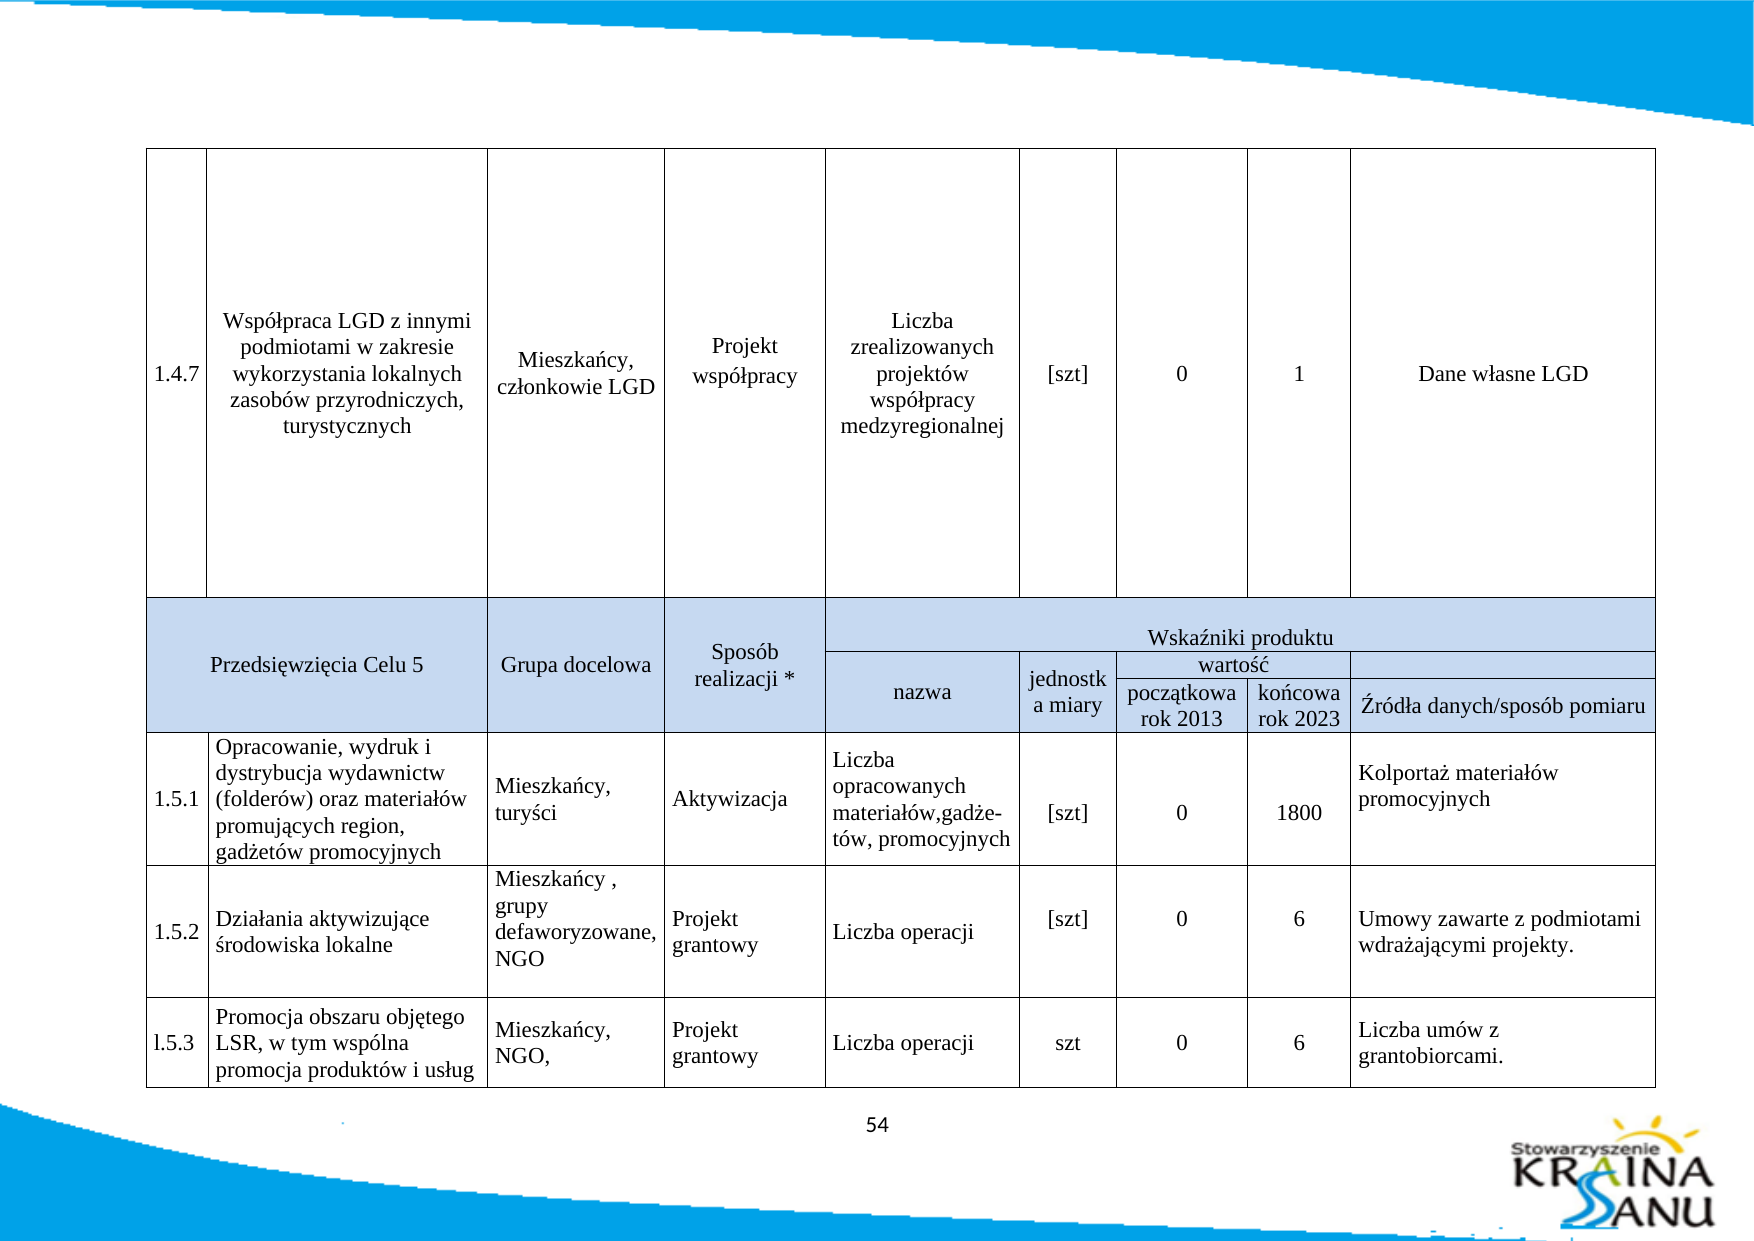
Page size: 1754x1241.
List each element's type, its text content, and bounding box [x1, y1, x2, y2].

table_cell Projekt współpracy [665, 149, 825, 597]
table_cell 0 [1117, 866, 1247, 997]
table_cell Umowy zawarte z podmiotami wdrażającymi projekty. [1351, 866, 1655, 997]
table_cell Liczba zrealizowanych projektów współpracy medzyregionalnej [826, 149, 1019, 597]
table_cell Mieszkańcy, członkowie LGD [488, 149, 664, 597]
table_cell [szt] [1020, 866, 1116, 997]
table_cell Mieszkańcy , grupy defaworyzowane, NGO [488, 866, 664, 997]
table_cell l.5.3 [147, 998, 208, 1087]
table_cell 0 [1117, 733, 1247, 864]
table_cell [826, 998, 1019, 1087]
table_cell końcowa rok 2023 [1248, 679, 1350, 732]
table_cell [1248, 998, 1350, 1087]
table_cell Sposób realizacji * [665, 598, 825, 732]
table_cell Wskaźniki produktu [826, 598, 1655, 651]
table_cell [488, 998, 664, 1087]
table_cell początkowa rok 2013 [1117, 679, 1247, 732]
table_cell jednostka miary [1020, 652, 1116, 732]
table_cell 1800 [1248, 733, 1350, 864]
table_cell 1.4.7 [147, 149, 206, 597]
table_cell Działania aktywizujące środowiska lokalne [209, 866, 487, 997]
table_cell nazwa [826, 652, 1019, 732]
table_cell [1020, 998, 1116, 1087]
table_cell Kolportaż materiałów promocyjnych [1351, 733, 1655, 864]
table_cell 1 [1248, 149, 1350, 597]
table_cell 1.5.2 [147, 866, 208, 997]
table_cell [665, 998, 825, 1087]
table_cell Liczba operacji [826, 866, 1019, 997]
table_cell wartość [1117, 652, 1350, 678]
table_cell Aktywizacja [665, 733, 825, 864]
table_cell Promocja obszaru objętego LSR, w tym wspólna promocja produktów i usług lokalnych [209, 998, 487, 1087]
table_cell Źródła danych/sposób pomiaru [1351, 679, 1655, 732]
table_cell 6 [1248, 866, 1350, 997]
table_cell Opracowanie, wydruk i dystrybucja wydawnictw (folderów) oraz materiałów promujących region, gadżetów promocyjnych [209, 733, 487, 864]
table_cell Przedsięwzięcia Celu 5 [147, 598, 487, 732]
table_cell [szt] [1020, 733, 1116, 864]
picture [0, 1099, 1754, 1241]
table_cell Projekt grantowy [665, 866, 825, 997]
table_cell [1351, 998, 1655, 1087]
table_cell Liczba opracowanych materiałów,gadże-tów, promocyjnych [826, 733, 1019, 864]
table_cell [szt] [1020, 149, 1116, 597]
table_cell Grupa docelowa [488, 598, 664, 732]
table_cell 1.5.1 [147, 733, 208, 864]
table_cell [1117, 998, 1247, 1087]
table_cell Dane własne LGD [1351, 149, 1655, 597]
table_cell 0 [1117, 149, 1247, 597]
table_cell [1351, 652, 1655, 678]
table_cell Współpraca LGD z innymi podmiotami w zakresie wykorzystania lokalnych zasobów przyrodniczych, turystycznych [207, 149, 487, 597]
picture [0, 0, 1751, 126]
table_cell Mieszkańcy, turyści [488, 733, 664, 864]
